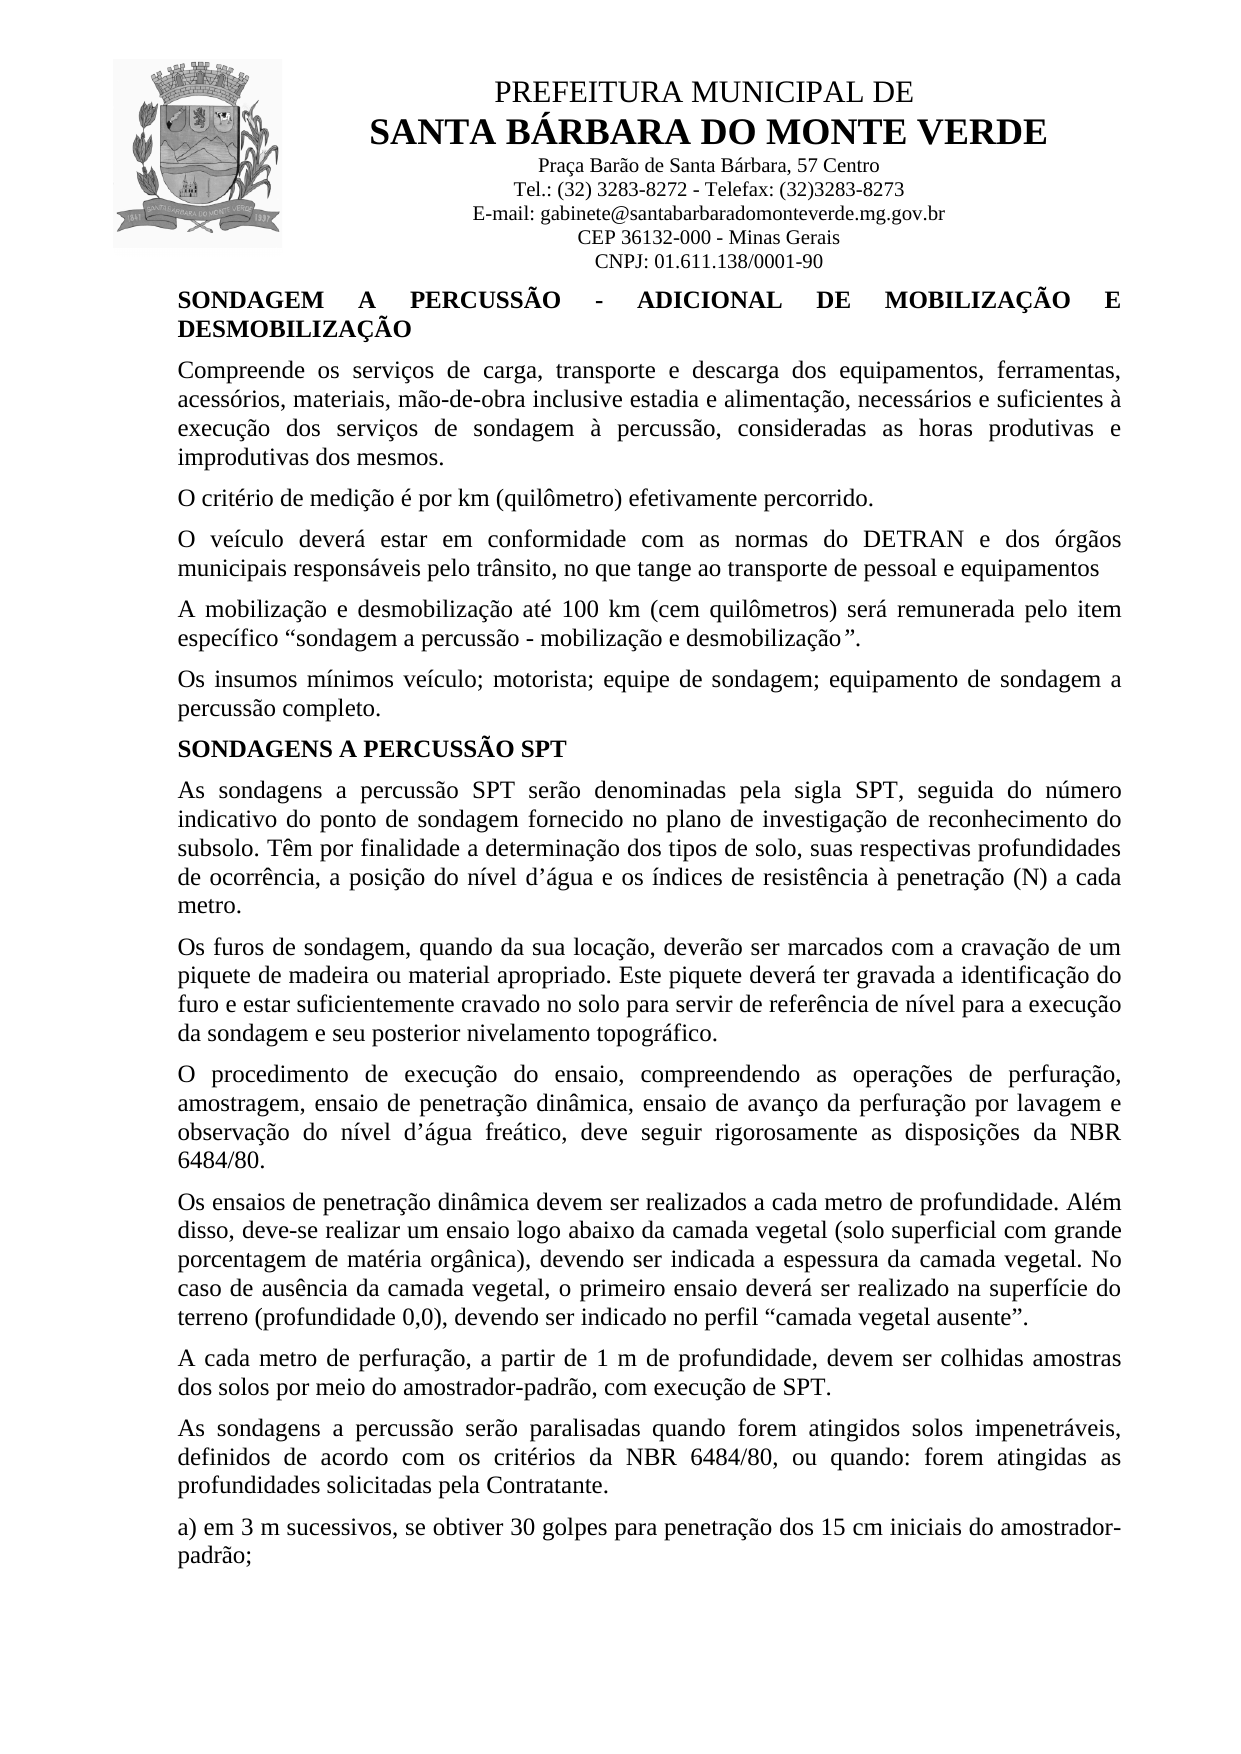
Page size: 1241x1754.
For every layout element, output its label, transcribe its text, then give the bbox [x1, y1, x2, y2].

text O veículo deverá estar em conformidade com as normas do DETRAN e dos órgãos municipais responsáveis pelo trânsito, no que tange ao transporte de pessoal e equipamentos [177, 524, 1122, 582]
text SONDAGEM A PERCUSSÃO - ADICIONAL DE MOBILIZAÇÃO E DESMOBILIZAÇÃO [177, 286, 1122, 343]
text As sondagens a percussão SPT serão denominadas pela sigla SPT, seguida do número indicativo do ponto de sondagem fornecido no plano de investigação de reconhecimento do subsolo. Têm por finalidade a determinação dos tipos de solo, suas respectivas profundidades de ocorrência, a posição do nível d’água e os índices de resistência à penetração (N) a cada metro. [177, 776, 1122, 919]
text A cada metro de perfuração, a partir de 1 m de profundidade, devem ser colhidas amostras dos solos por meio do amostrador-padrão, com execução de SPT. [177, 1343, 1122, 1401]
text O critério de medição é por km (quilômetro) efetivamente percorrido. [177, 483, 1122, 512]
text Compreende os serviços de carga, transporte e descarga dos equipamentos, ferramentas, acessórios, materiais, mão-de-obra inclusive estadia e alimentação, necessários e suficientes à execução dos serviços de sondagem à percussão, consideradas as horas produtivas e improdutivas dos mesmos. [177, 356, 1122, 471]
text a) em 3 m sucessivos, se obtiver 30 golpes para penetração dos 15 cm iniciais do amostrador-padrão; [177, 1512, 1122, 1569]
text As sondagens a percussão serão paralisadas quando forem atingidos solos impenetráveis, definidos de acordo com os critérios da NBR 6484/80, ou quando: forem atingidas as profundidades solicitadas pela Contratante. [177, 1413, 1122, 1499]
text Os insumos mínimos veículo; motorista; equipe de sondagem; equipamento de sondagem a percussão completo. [177, 664, 1122, 722]
text Os ensaios de penetração dinâmica devem ser realizados a cada metro de profundidade. Além disso, deve-se realizar um ensaio logo abaixo da camada vegetal (solo superficial com grande porcentagem de matéria orgânica), devendo ser indicada a espessura da camada vegetal. No caso de ausência da camada vegetal, o primeiro ensaio deverá ser realizado na superfície do terreno (profundidade 0,0), devendo ser indicado no perfil “camada vegetal ausente”. [177, 1187, 1122, 1331]
text A mobilização e desmobilização até 100 km (cem quilômetros) será remunerada pelo item específico “sondagem a percussão - mobilização e desmobilização”. [177, 594, 1122, 652]
text O procedimento de execução do ensaio, compreendendo as operações de perfuração, amostragem, ensaio de penetração dinâmica, ensaio de avanço da perfuração por lavagem e observação do nível d’água freático, deve seguir rigorosamente as disposições da NBR 6484/80. [177, 1059, 1122, 1174]
text SONDAGENS A PERCUSSÃO SPT [177, 734, 1122, 763]
text Os furos de sondagem, quando da sua locação, deverão ser marcados com a cravação de um piquete de madeira ou material apropriado. Este piquete deverá ter gravada a identificação do furo e estar suficientemente cravado no solo para servir de referência de nível para a execução da sondagem e seu posterior nivelamento topográfico. [177, 932, 1122, 1047]
